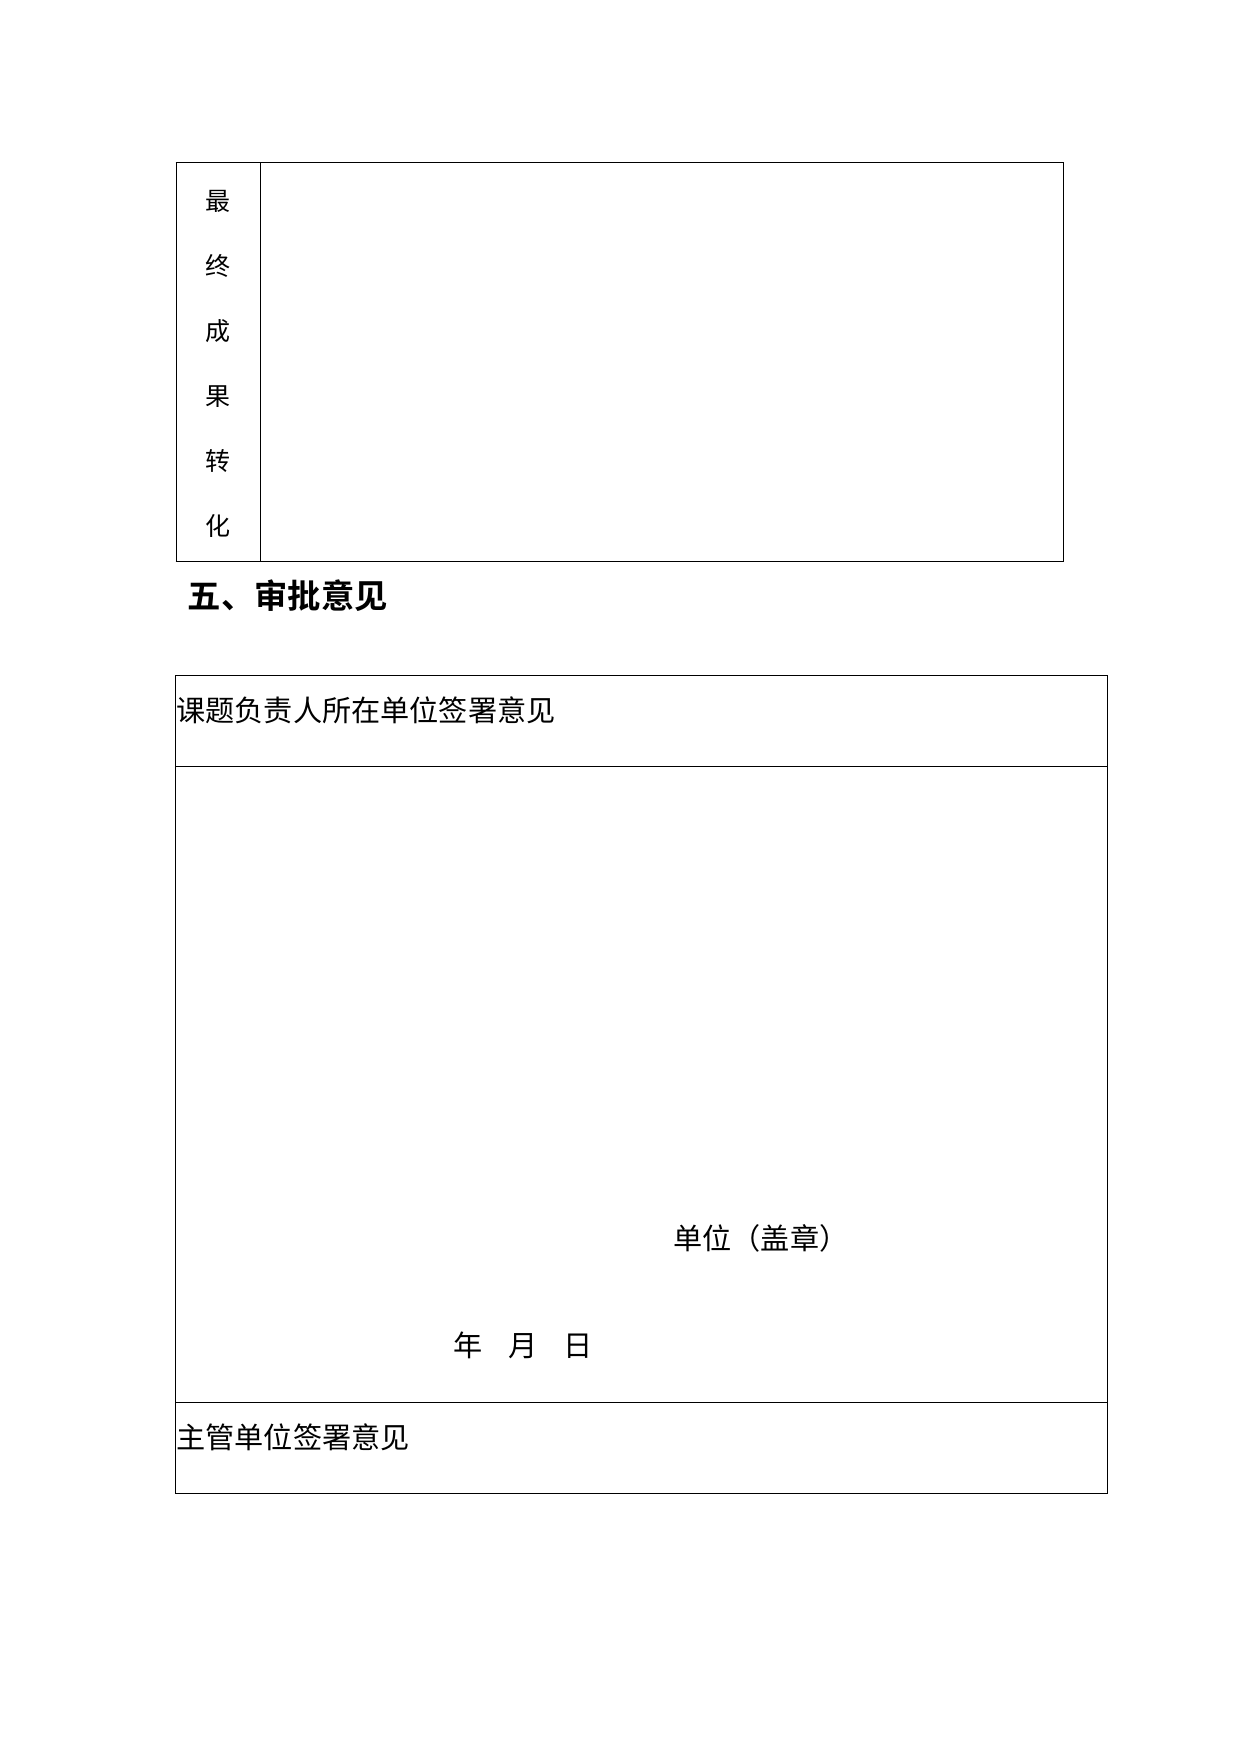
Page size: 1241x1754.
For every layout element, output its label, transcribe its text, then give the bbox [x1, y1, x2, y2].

table_cell [261, 163, 1063, 561]
table_header 课题负责人所在单位签署意见 [176, 676, 1107, 766]
table_cell 最 终 成 果 转 化 [177, 163, 260, 561]
table_cell 主管单位签署意见 [176, 1403, 1107, 1493]
text 五、审批意见 [187, 562, 1053, 627]
table_cell 单位（盖章） 年 月 日 [176, 767, 1107, 1402]
